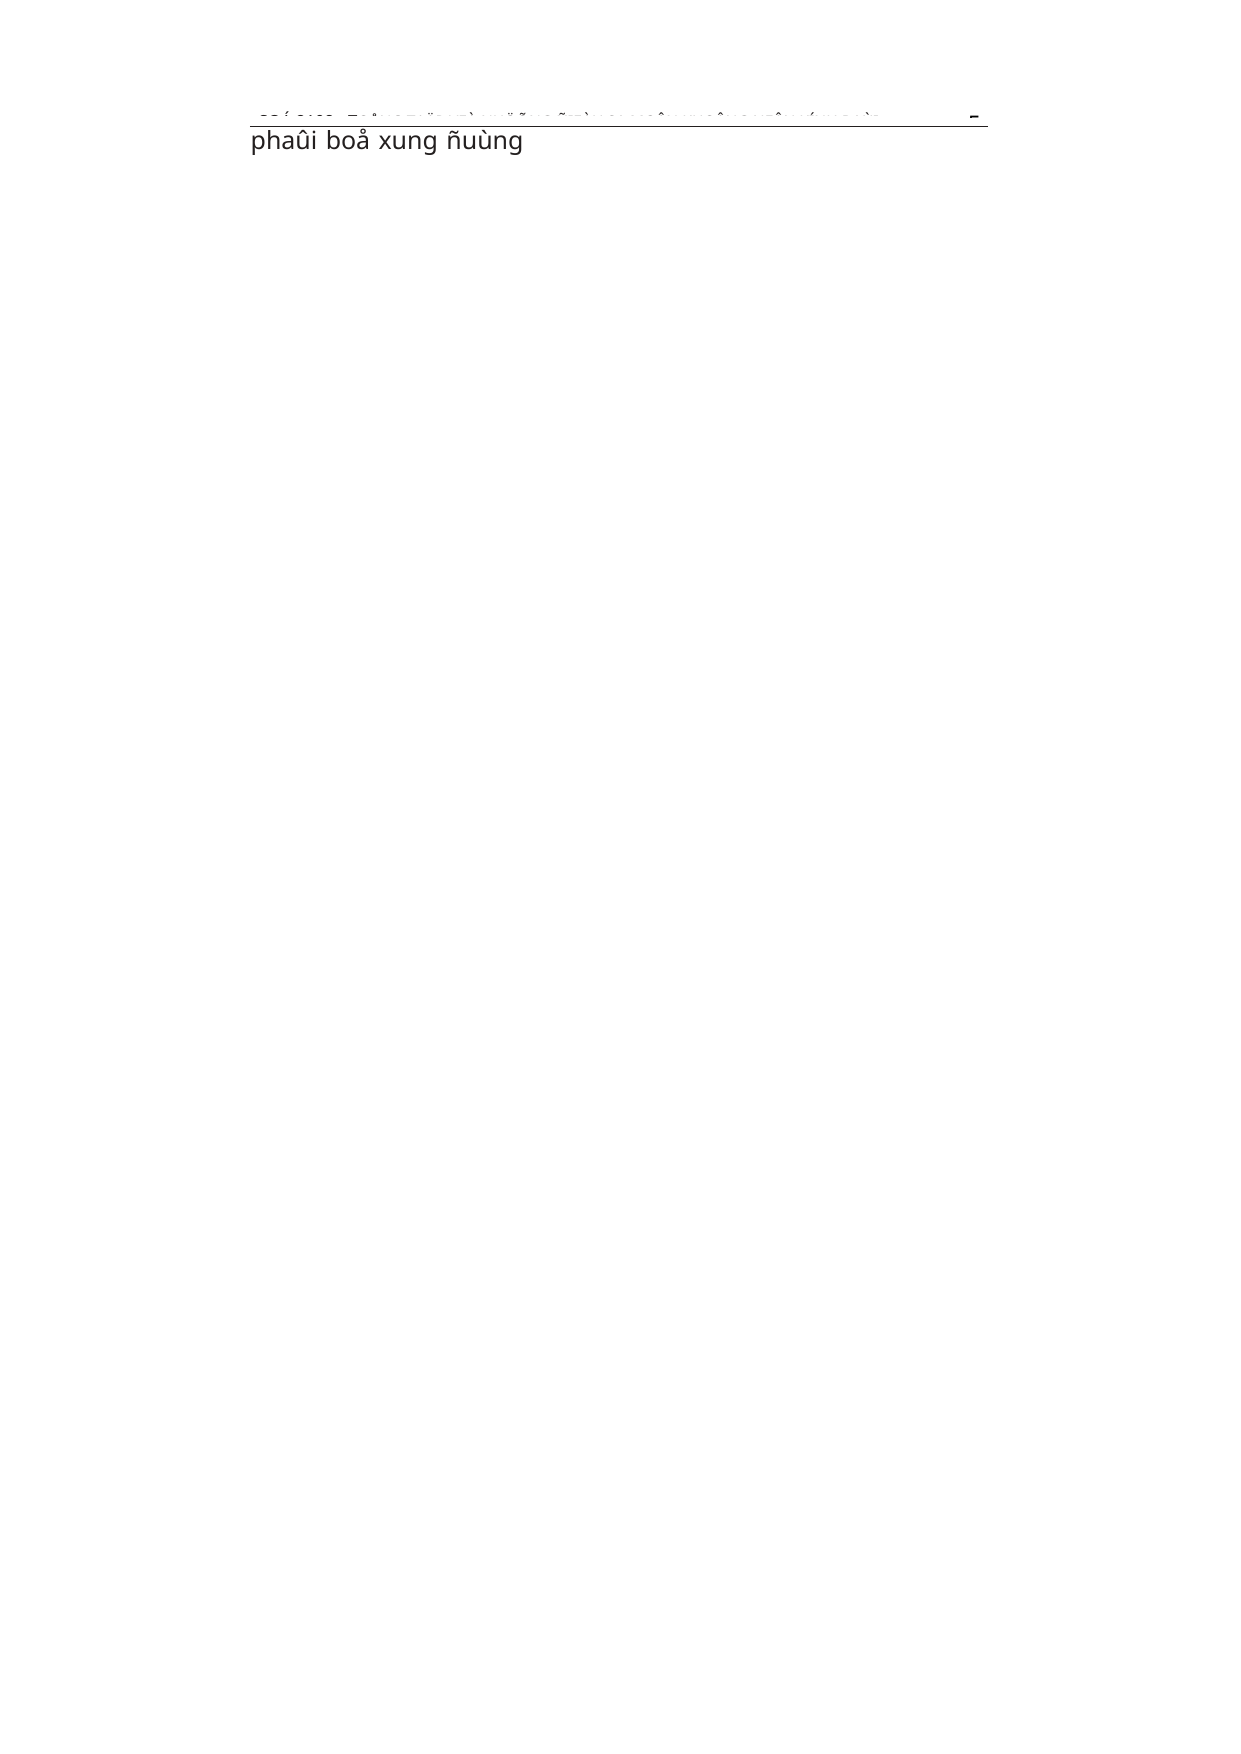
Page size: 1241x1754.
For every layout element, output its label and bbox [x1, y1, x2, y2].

text [250, 125, 990, 156]
